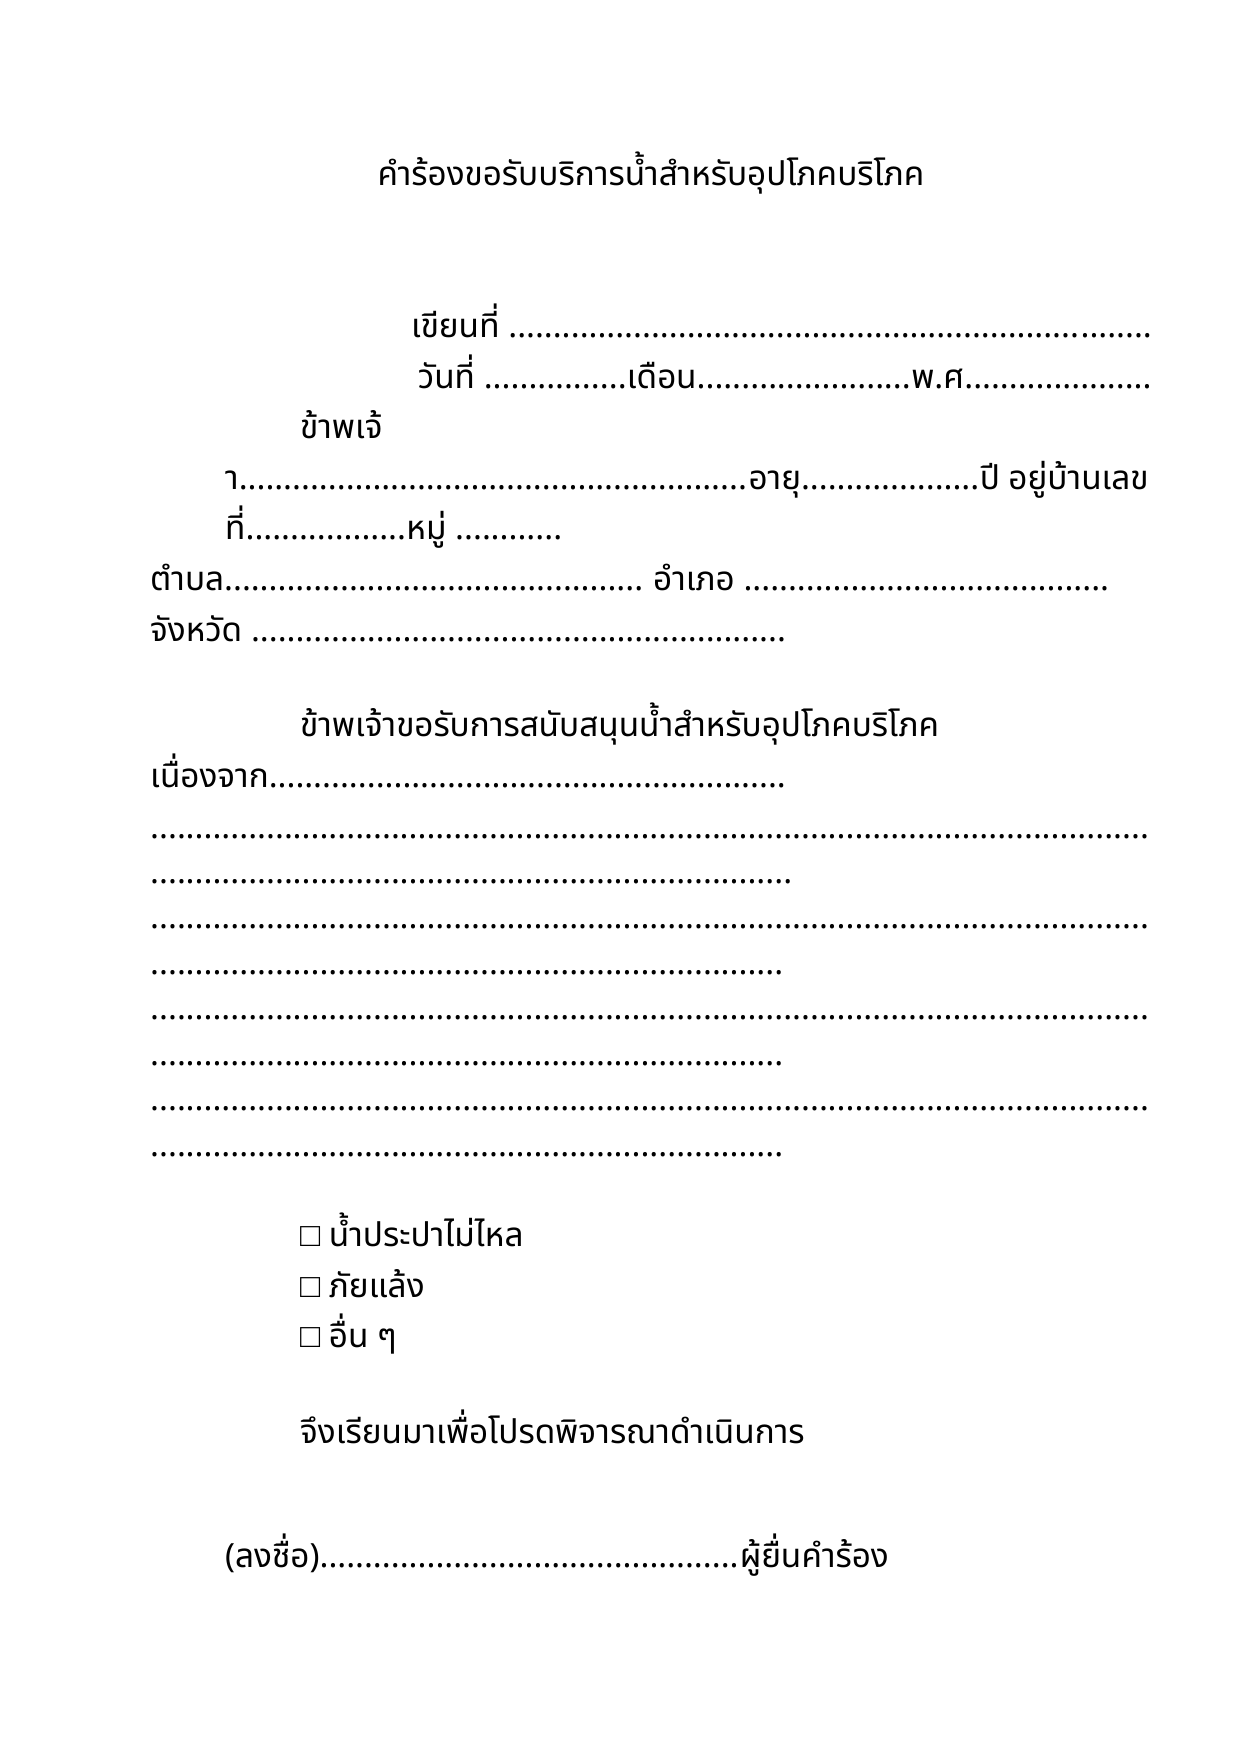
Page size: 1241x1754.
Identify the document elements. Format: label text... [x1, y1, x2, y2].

text ข้าพเจ้าขอรับการสนับสนุนน้ำสำหรับอุปโภคบริโภค เนื่องจาก.......................................................... [150, 701, 1152, 802]
text จึงเรียนมาเพื่อโปรดพิจารณาดำเนินการ [150, 1408, 1152, 1458]
text ....................................................................................................................................................................................... [150, 893, 1152, 984]
text คำร้องขอรับบริการน้ำสำหรับอุปโภคบริโภค [150, 150, 1152, 200]
text ....................................................................................................................................................................................... [150, 984, 1152, 1075]
text □ ภัยแล้ง [150, 1262, 1152, 1312]
text ........................................................................................................................................................................................ [150, 802, 1152, 893]
text □ อื่น ๆ [150, 1312, 1152, 1362]
text ข้าพเจ้า.........................................................อายุ....................ปี อยู่บ้านเลขที่..................หมู่ ............ [225, 403, 1152, 555]
text □ น้ำประปาไม่ไหล [150, 1211, 1152, 1262]
text เขียนที่ ........................................................................ [225, 302, 1152, 352]
text (ลงชื่อ)...............................................ผู้ยื่นคำร้อง [150, 1504, 1152, 1582]
text ....................................................................................................................................................................................... [150, 1075, 1152, 1166]
text ตำบล............................................... อำเภอ ......................................... จังหวัด ............................................................ [150, 555, 1152, 656]
text วันที่ ................เดือน........................พ.ศ..................... [225, 352, 1152, 403]
